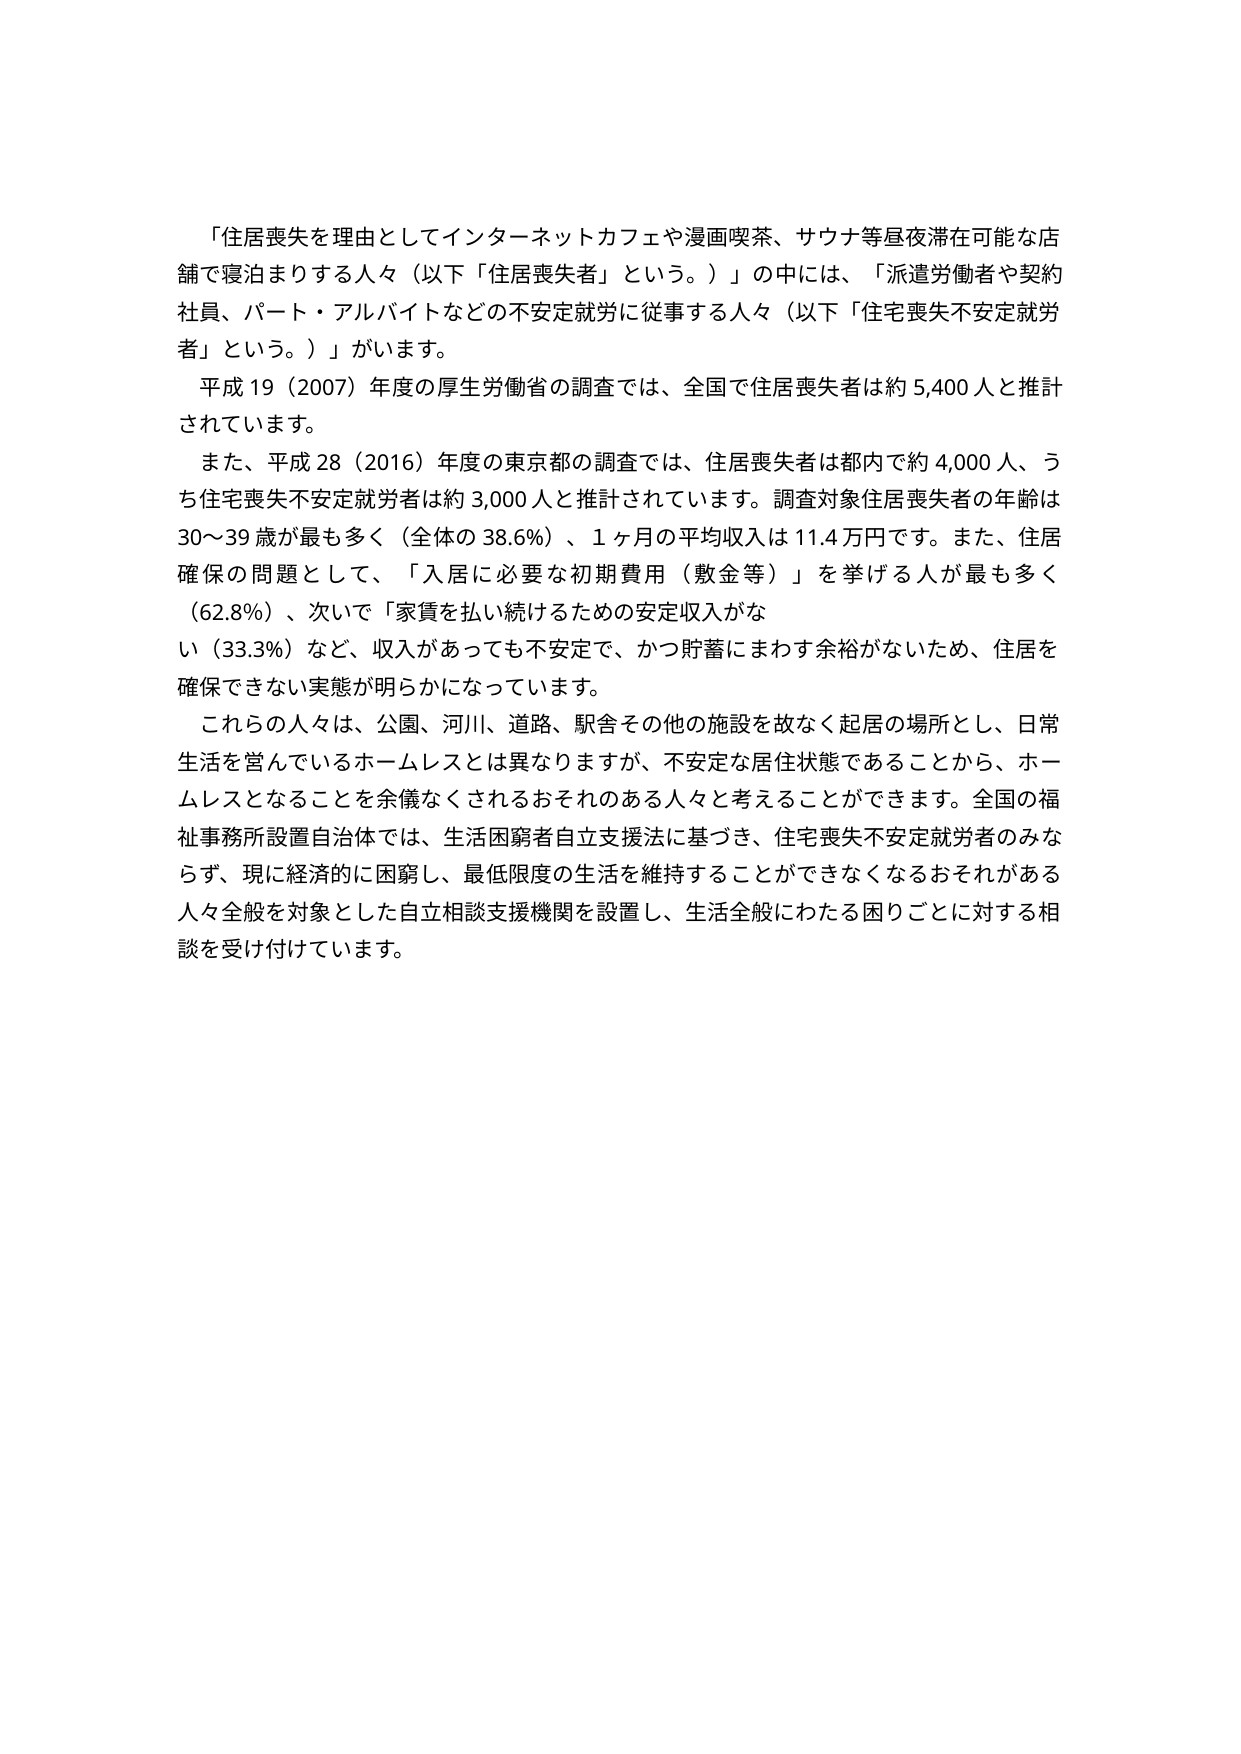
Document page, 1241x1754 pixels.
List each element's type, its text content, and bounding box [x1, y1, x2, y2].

text また、平成28（2016）年度の東京都の調査では、住居喪失者は都内で約4,000人、うち住宅喪失不安定就労者は約3,000人と推計されています。調査対象住居喪失者の年齢は30～39歳が最も多く（全体の38.6%）、１ヶ月の平均収入は11.4万円です。また、住居確保の問題として、「入居に必要な初期費用（敷金等）」を挙げる人が最も多く（62.8％）、次いで「家賃を払い続けるための安定収入がな [177, 442, 1063, 629]
text 「住居喪失を理由としてインターネットカフェや漫画喫茶、サウナ等昼夜滞在可能な店舗で寝泊まりする人々（以下「住居喪失者」という。）」の中には、「派遣労働者や契約社員、パート・アルバイトなどの不安定就労に従事する人々（以下「住宅喪失不安定就労者」という。）」がいます。 [177, 217, 1063, 367]
text 平成19（2007）年度の厚生労働省の調査では、全国で住居喪失者は約5,400人と推計されています。 [177, 367, 1063, 442]
text い（33.3%）など、収入があっても不安定で、かつ貯蓄にまわす余裕がないため、住居を確保できない実態が明らかになっています。 [177, 629, 1063, 704]
text これらの人々は、公園、河川、道路、駅舎その他の施設を故なく起居の場所とし、日常生活を営んでいるホームレスとは異なりますが、不安定な居住状態であることから、ホームレスとなることを余儀なくされるおそれのある人々と考えることができます。全国の福祉事務所設置自治体では、生活困窮者自立支援法に基づき、住宅喪失不安定就労者のみならず、現に経済的に困窮し、最低限度の生活を維持することができなくなるおそれがある人々全般を対象とした自立相談支援機関を設置し、生活全般にわたる困りごとに対する相談を受け付けています。 [177, 704, 1063, 967]
